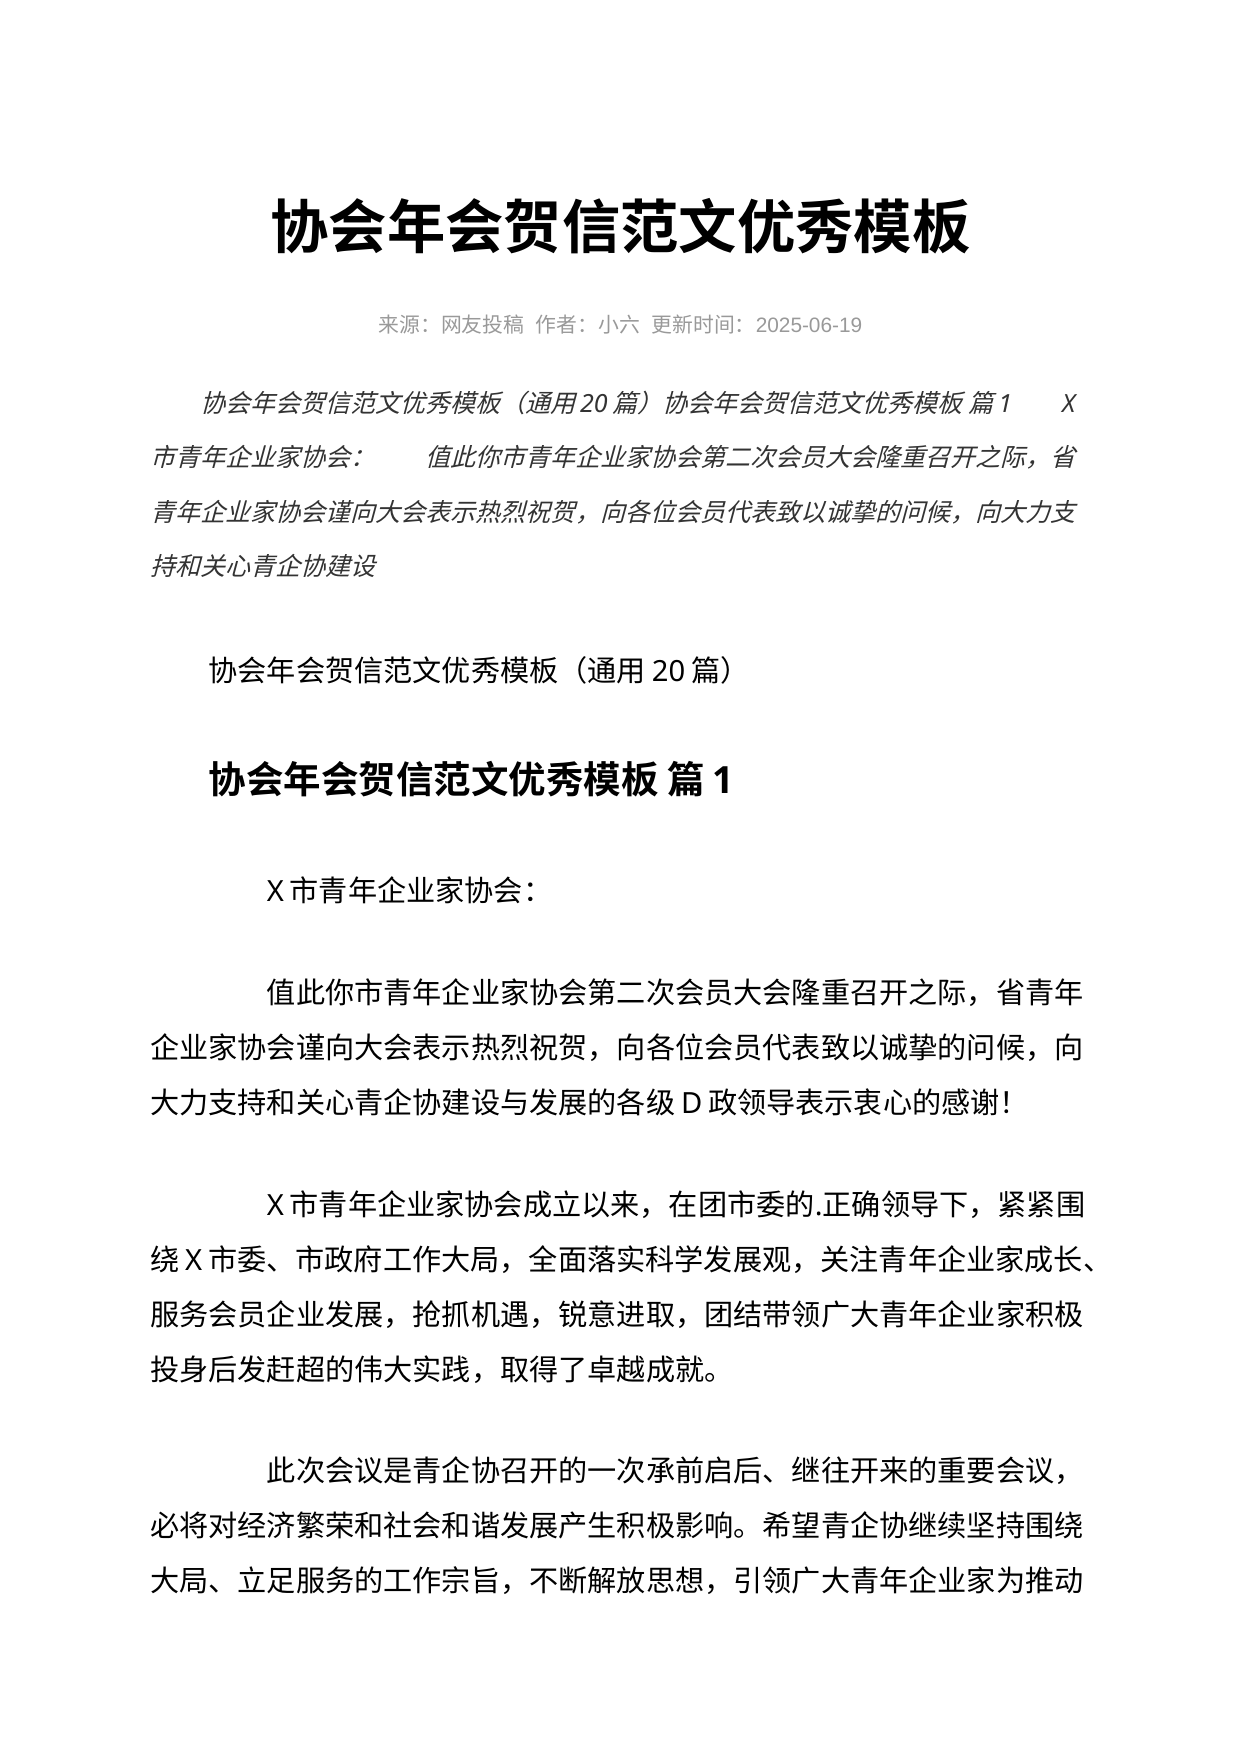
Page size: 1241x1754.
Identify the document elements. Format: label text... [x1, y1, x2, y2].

subtitle 协会年会贺信范文优秀模板 [150, 181, 1090, 266]
text 来源：网友投稿 作者：小六 更新时间：2025-06-19 [150, 313, 1090, 337]
text X市青年企业家协会成立以来，在团市委的.正确领导下，紧紧围绕X市委、市政府工作大局，全面落实科学发展观，关注青年企业家成长、服务会员企业发展，抢抓机遇，锐意进取，团结带领广大青年企业家积极投身后发赶超的伟大实践，取得了卓越成就。 [150, 1181, 1090, 1388]
text 协会年会贺信范文优秀模板 篇1 [150, 750, 1090, 804]
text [150, 1448, 1090, 1600]
text 协会年会贺信范文优秀模板（通用20篇） [150, 648, 1090, 690]
text 协会年会贺信范文优秀模板（通用20篇）协会年会贺信范文优秀模板 篇1 X市青年企业家协会： 值此你市青年企业家协会第二次会员大会隆重召开之际，省青年企业家协会谨向大会表示热烈祝贺，向各位会员代表致以诚挚的问候，向大力支持和关心青企协建设 [150, 383, 1090, 583]
text 值此你市青年企业家协会第二次会员大会隆重召开之际，省青年企业家协会谨向大会表示热烈祝贺，向各位会员代表致以诚挚的问候，向大力支持和关心青企协建设与发展的各级D政领导表示衷心的感谢！ [150, 969, 1090, 1122]
text X市青年企业家协会： [150, 867, 1090, 910]
